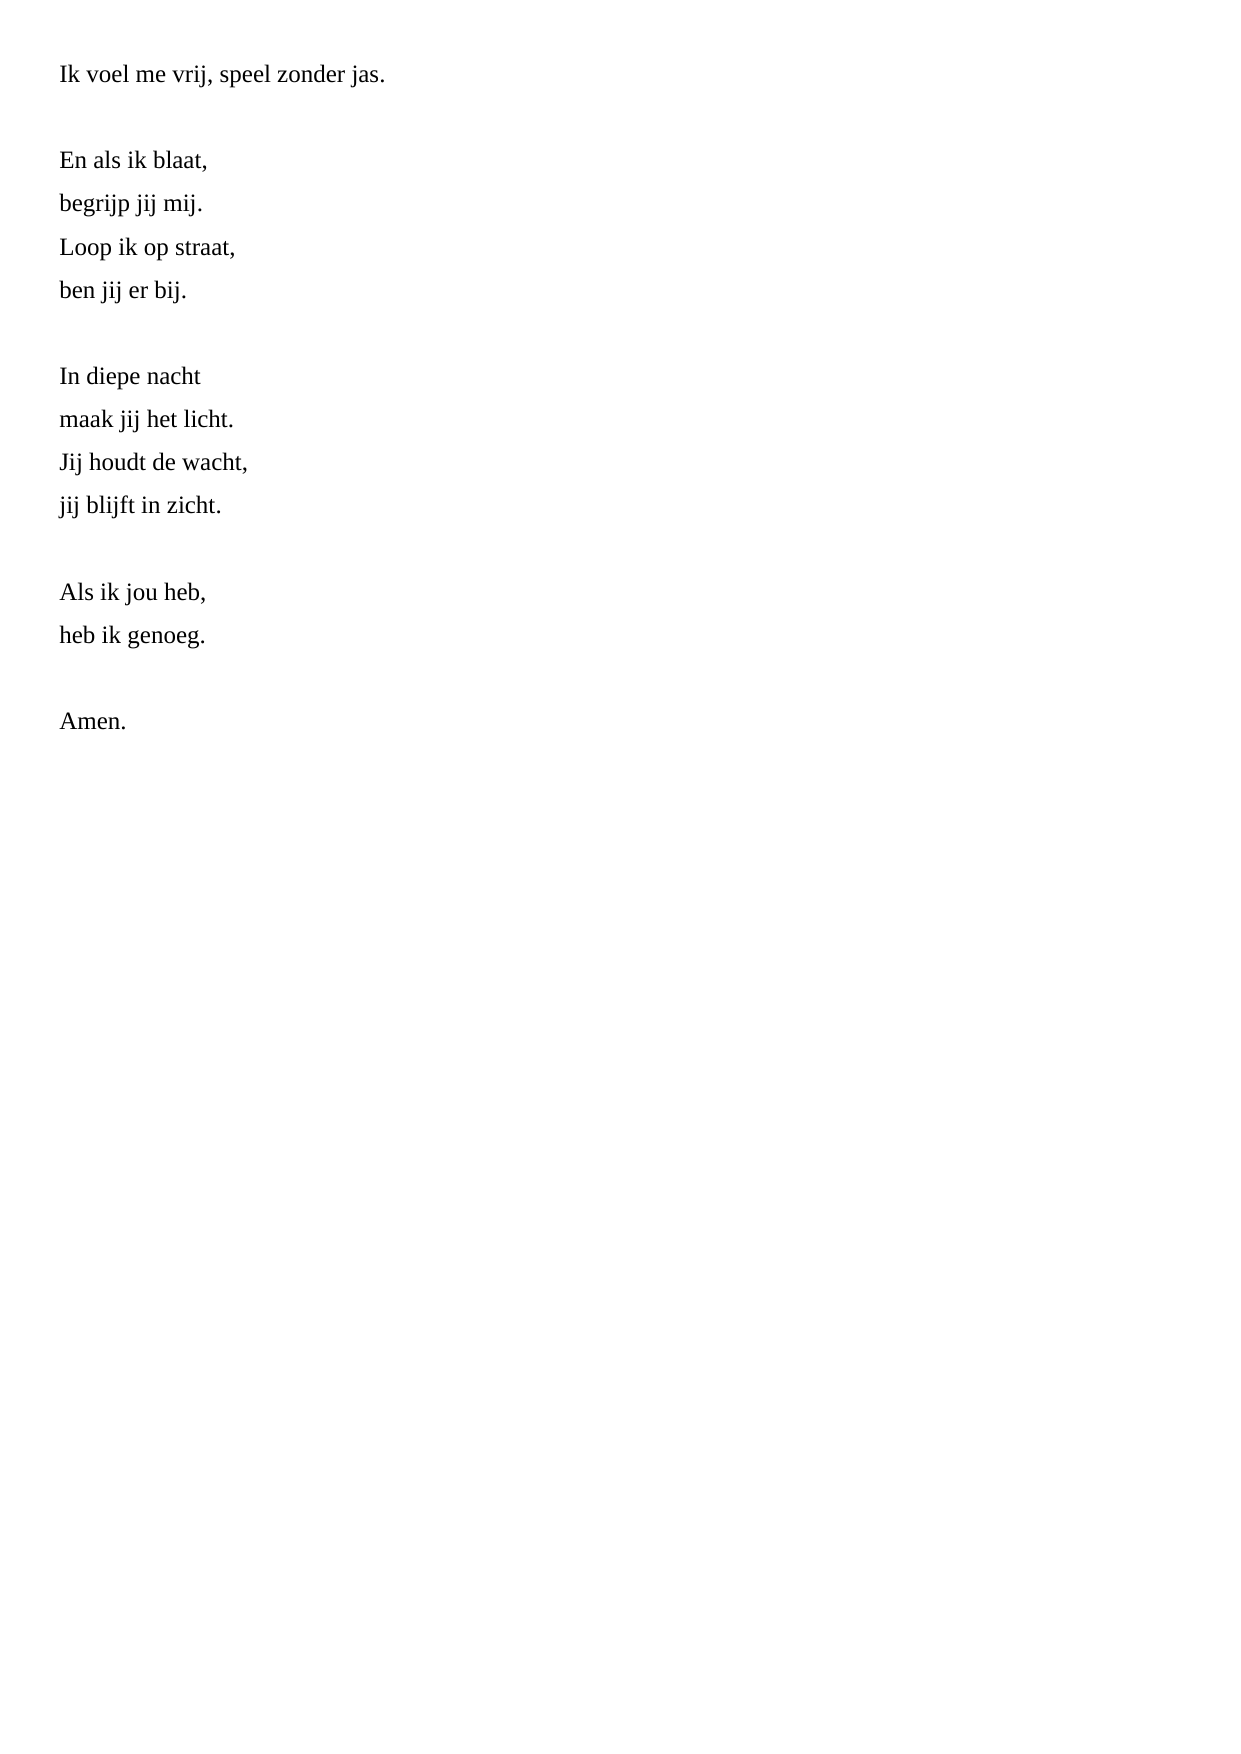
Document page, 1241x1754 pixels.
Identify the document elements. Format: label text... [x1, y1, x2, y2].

text Als ik jou heb, [59, 577, 1181, 605]
text Ik voel me vrij, speel zonder jas. [59, 59, 1181, 88]
text Jij houdt de wacht, [59, 447, 1181, 476]
text In diepe nacht [59, 361, 1181, 390]
text maak jij het licht. [59, 404, 1181, 433]
text Loop ik op straat, [59, 232, 1181, 260]
text En als ik blaat, [59, 145, 1181, 174]
text ben jij er bij. [59, 275, 1181, 303]
text jij blijft in zicht. [59, 490, 1181, 519]
text heb ik genoeg. [59, 620, 1181, 648]
text begrijp jij mij. [59, 188, 1181, 217]
text Amen. [59, 706, 1181, 735]
